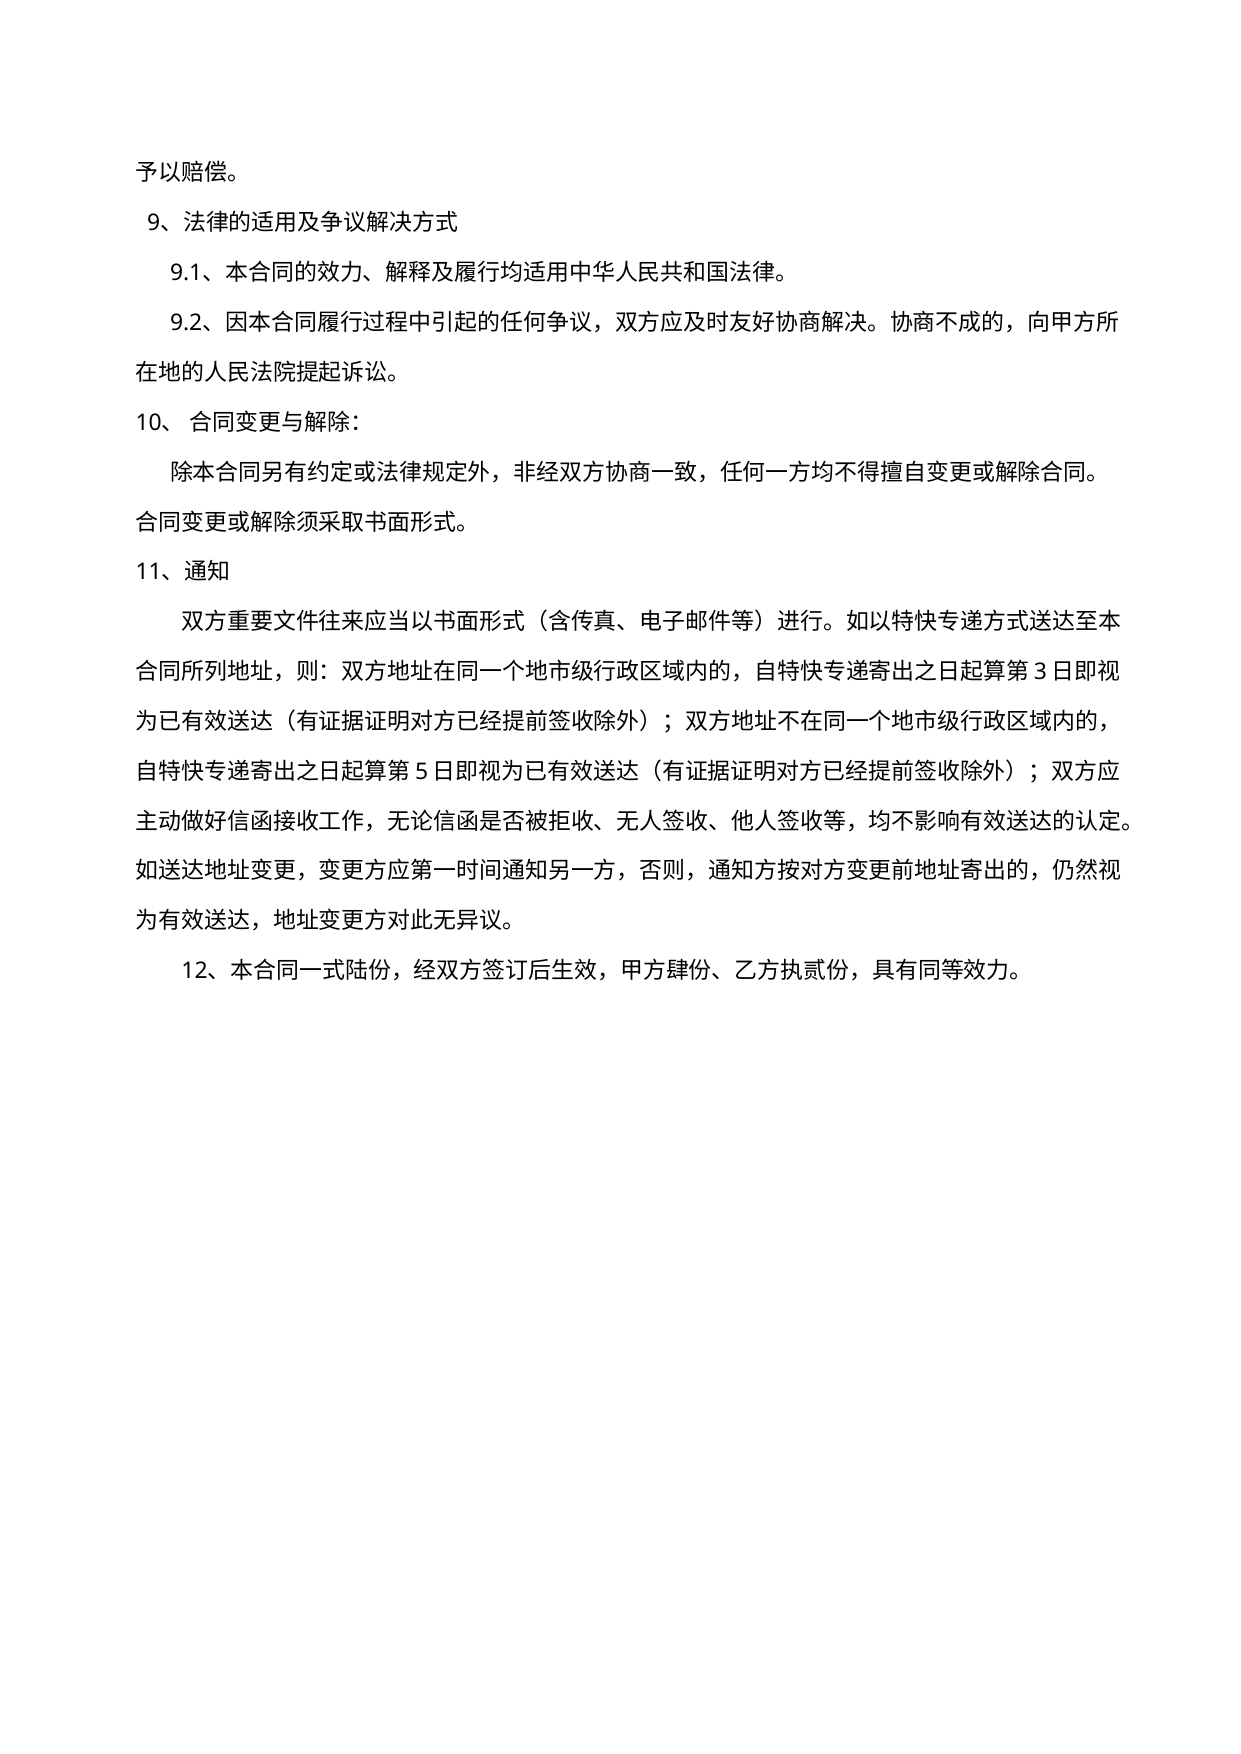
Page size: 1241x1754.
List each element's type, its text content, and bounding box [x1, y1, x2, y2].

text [135, 154, 1123, 187]
text 除本合同另有约定或法律规定外，非经双方协商一致，任何一方均不得擅自变更或解除合同。合同变更或解除须采取书面形式。 [135, 454, 1123, 537]
text 9、法律的适用及争议解决方式 [135, 204, 1123, 237]
text 双方重要文件往来应当以书面形式（含传真、电子邮件等）进行。如以特快专递方式送达至本合同所列地址，则：双方地址在同一个地市级行政区域内的，自特快专递寄出之日起算第3日即视为已有效送达（有证据证明对方已经提前签收除外）；双方地址不在同一个地市级行政区域内的，自特快专递寄出之日起算第5日即视为已有效送达（有证据证明对方已经提前签收除外）；双方应主动做好信函接收工作，无论信函是否被拒收、无人签收、他人签收等，均不影响有效送达的认定。如送达地址变更，变更方应第一时间通知另一方，否则，通知方按对方变更前地址寄出的，仍然视为有效送达，地址变更方对此无异议。 [135, 603, 1123, 935]
text 12、本合同一式陆份，经双方签订后生效，甲方肆份、乙方执贰份，具有同等效力。 [135, 952, 1123, 985]
text 9.2、因本合同履行过程中引起的任何争议，双方应及时友好协商解决。协商不成的，向甲方所在地的人民法院提起诉讼。 [135, 304, 1123, 387]
text 11、通知 [135, 553, 1123, 587]
text 10、 合同变更与解除： [135, 404, 1123, 437]
text 9.1、本合同的效力、解释及履行均适用中华人民共和国法律。 [135, 254, 1123, 287]
